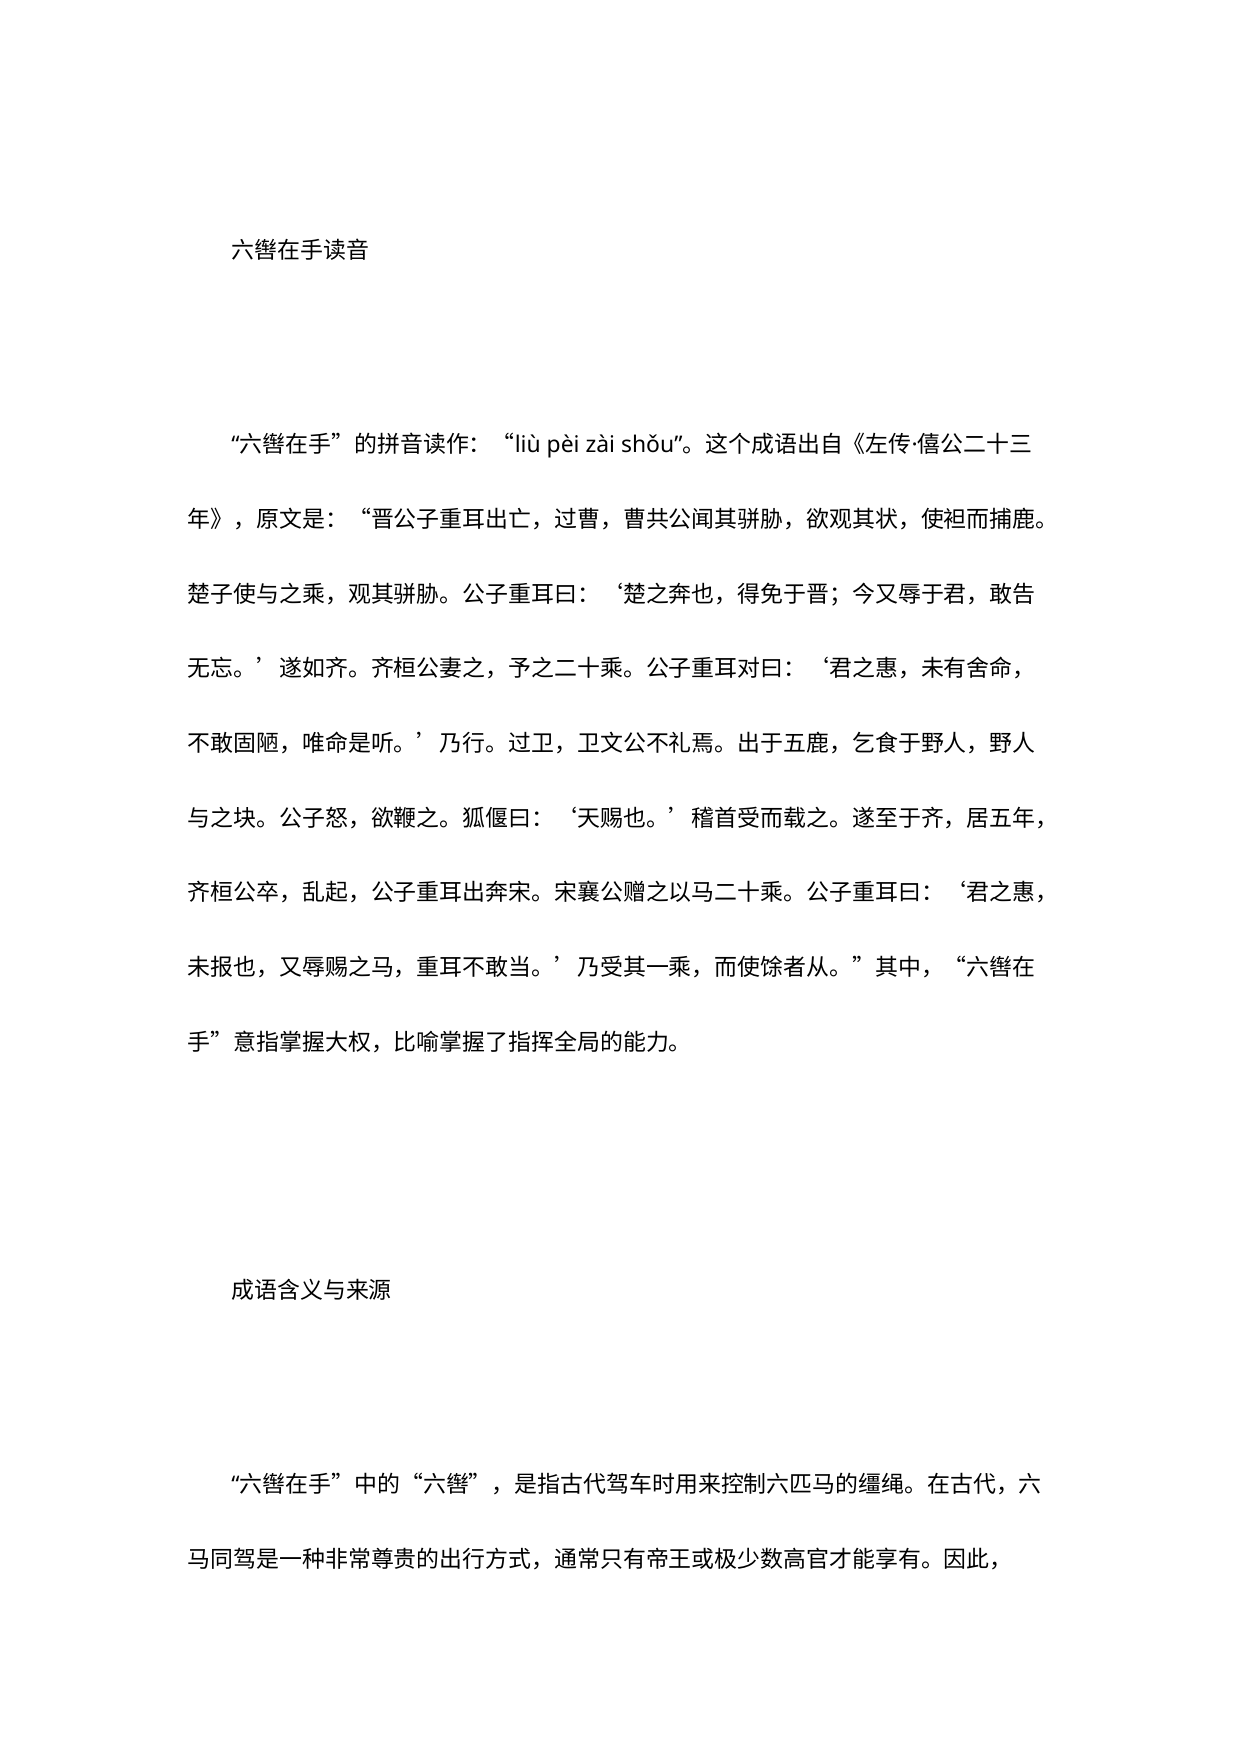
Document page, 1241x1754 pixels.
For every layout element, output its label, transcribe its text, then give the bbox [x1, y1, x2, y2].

text 成语含义与来源 [187, 1256, 1053, 1321]
text 六辔在手读音 [187, 216, 1053, 281]
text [187, 1450, 1053, 1590]
text “六辔在手”的拼音读作：“liù pèi zài shǒu”。这个成语出自《左传·僖公二十三年》，原文是：“晋公子重耳出亡，过曹，曹共公闻其骈胁，欲观其状，使袒而捕鹿。楚子使与之乘，观其骈胁。公子重耳曰：‘楚之奔也，得免于晋；今又辱于君，敢告无忘。’遂如齐。齐桓公妻之，予之二十乘。公子重耳对曰：‘君之惠，未有舍命，不敢固陋，唯命是听。’乃行。过卫，卫文公不礼焉。出于五鹿，乞食于野人，野人与之块。公子怒，欲鞭之。狐偃曰：‘天赐也。’稽首受而载之。遂至于齐，居五年，齐桓公卒，乱起，公子重耳出奔宋。宋襄公赠之以马二十乘。公子重耳曰：‘君之惠，未报也，又辱赐之马，重耳不敢当。’乃受其一乘，而使馀者从。”其中，“六辔在手”意指掌握大权，比喻掌握了指挥全局的能力。 [187, 410, 1053, 1073]
